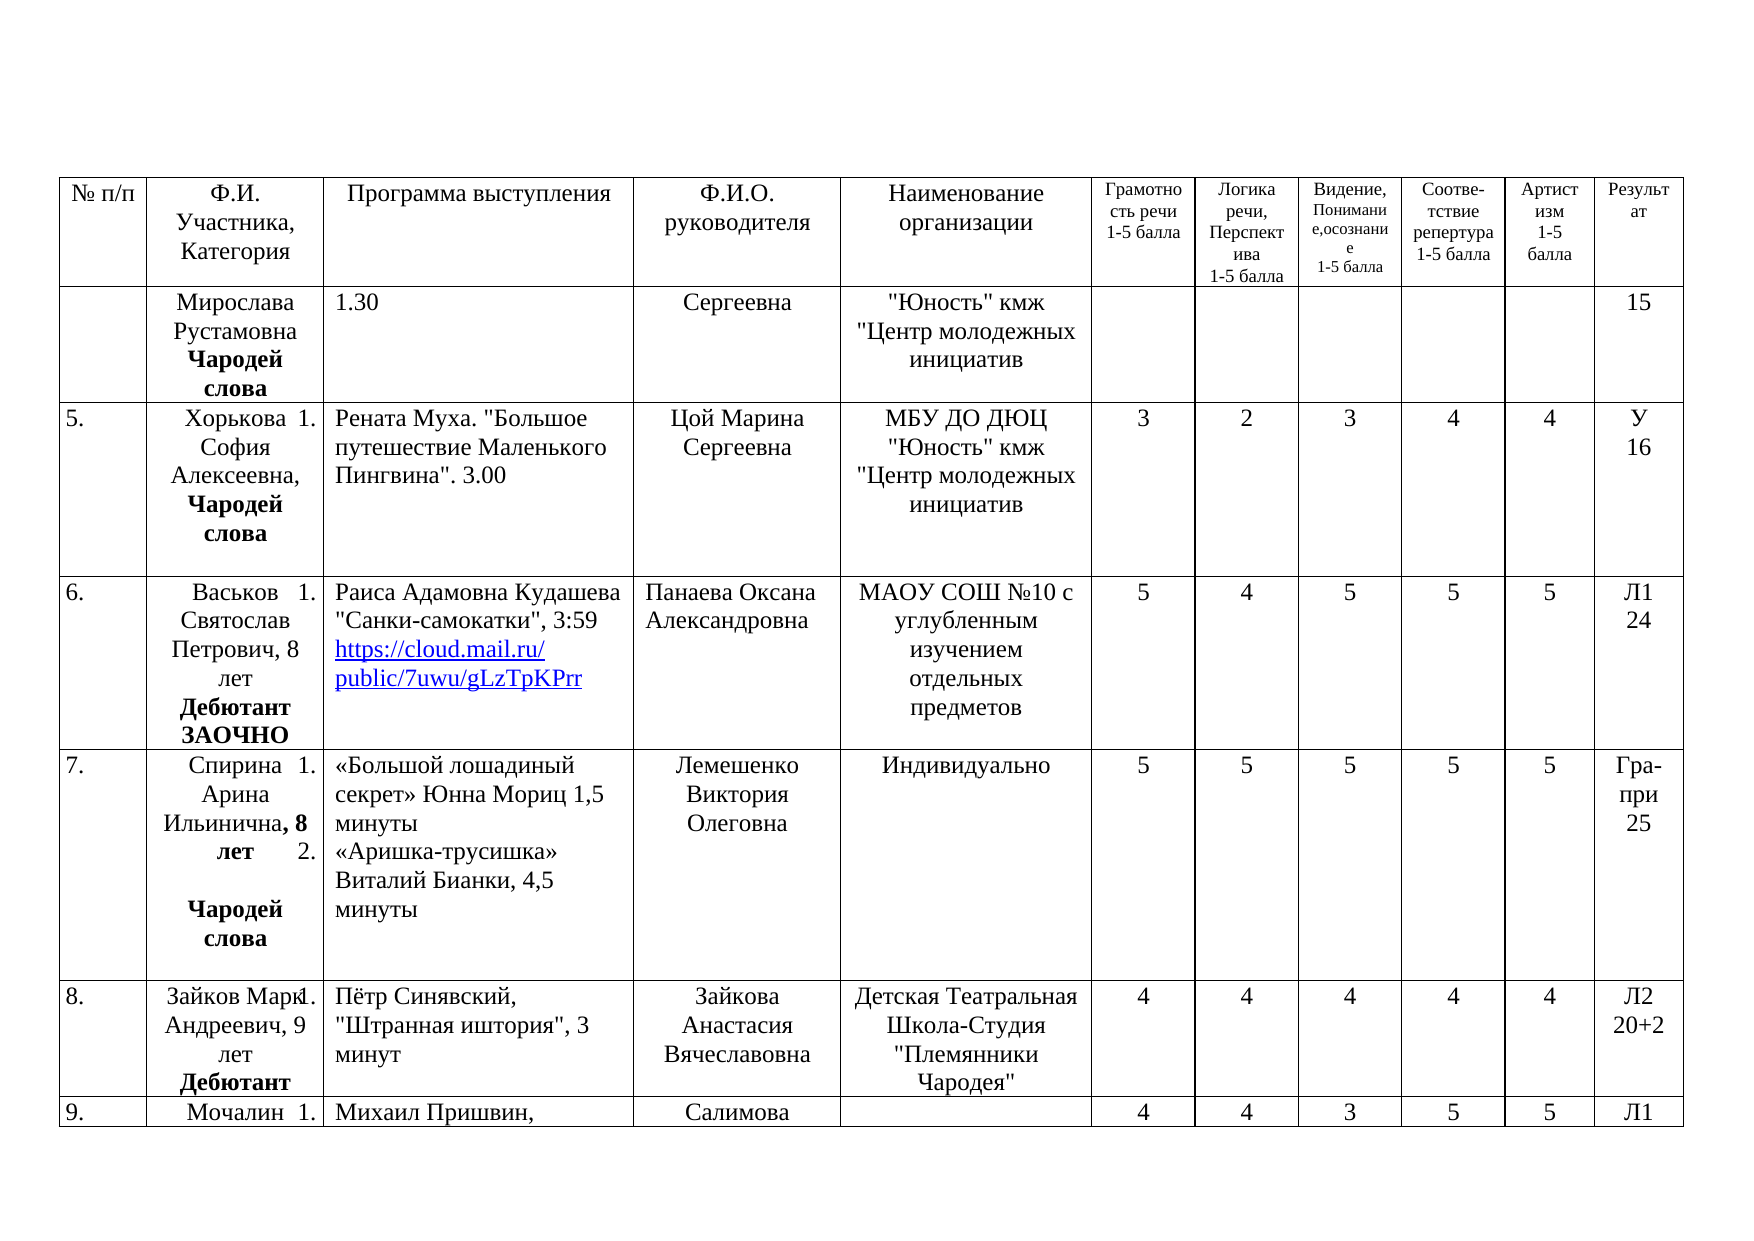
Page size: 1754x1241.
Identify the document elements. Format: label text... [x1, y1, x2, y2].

table_cell Панаева Оксана Александровна [634, 577, 840, 749]
table_cell [60, 750, 146, 980]
table_cell 5 [1506, 1097, 1594, 1126]
table_cell 3 [1196, 287, 1298, 402]
table_cell У 15 [1595, 287, 1683, 402]
table_cell Гайнетдинова Мирослава Рустамовна Чародей слова [147, 287, 323, 402]
table_cell «Большой лошадиный секрет» Юнна Мориц 1,5 минуты «Аришка-трусишка» Виталий Бианки, 4,5 минуты [324, 750, 633, 980]
table_cell 4 [1506, 981, 1594, 1096]
table_cell Л2 20+2 [1595, 981, 1683, 1096]
table_header Видение, Понимание,осознание 1-5 балла [1299, 178, 1401, 286]
table_cell 4 [1402, 403, 1504, 576]
table_cell [60, 403, 146, 576]
table_cell МАОУ СОШ №10 с углубленным изучением отдельных предметов [841, 577, 1091, 749]
table_cell Спирина Арина Ильинична, 8 лет Чародей слова [147, 750, 323, 980]
table_cell Юрий Гальцев. "Гном". 1.30 [324, 287, 633, 402]
table_header Результат [1595, 178, 1683, 286]
table_cell Индивидуально [841, 750, 1091, 980]
table_cell Лемешенко Виктория Олеговна [634, 750, 840, 980]
table_header Ф.И.О. руководителя [634, 178, 840, 286]
table_header Логика речи, Перспектива 1-5 балла [1196, 178, 1298, 286]
table_cell 4 [1092, 981, 1194, 1096]
table_cell 3 [1299, 287, 1401, 402]
table_cell 4 [1196, 1097, 1298, 1126]
table_cell 5 [1506, 577, 1594, 749]
table_cell Цой Марина Сергеевна [634, 287, 840, 402]
table_cell Детская Театральная Школа-Студия "Племянники Чародея" [841, 981, 1091, 1096]
table_cell Рената Муха. "Большое путешествие Маленького Пингвина". 3.00 [324, 403, 633, 576]
table_cell 5 [1402, 1097, 1504, 1126]
table_cell Пётр Синявский, "Штранная иштория", 3 минут [324, 981, 633, 1096]
table_cell 2 [1196, 403, 1298, 576]
table_header Ф.И. Участника, Категория [147, 178, 323, 286]
table_cell Хорькова София Алексеевна, Чародей слова [147, 403, 323, 576]
table_cell 4 [1196, 577, 1298, 749]
table_cell 4 [1092, 1097, 1194, 1126]
table_cell 3 [1092, 287, 1194, 402]
table_cell Салимова Земфира Романовна, МАОУ СОШ №146 [634, 1097, 840, 1126]
table_cell 4 [1402, 981, 1504, 1096]
table_cell Гра-при 25 [1595, 750, 1683, 980]
table_cell Мочалин Георгий Константинович, 7 лет Дебютант [147, 1097, 323, 1126]
table_cell 5 [1506, 750, 1594, 980]
table_cell 3 [1299, 1097, 1401, 1126]
table_cell 3 [1506, 287, 1594, 402]
table_cell [841, 1097, 1091, 1126]
table_header Программа выступления [324, 178, 633, 286]
table_cell [60, 577, 146, 749]
table_cell Л1 21+2 [1595, 1097, 1683, 1126]
table_cell МБУ ДО ДЮЦ "Юность" кмж "Центр молодежных инициатив [841, 287, 1091, 402]
table_cell Васьков Святослав Петрович, 8 лет Дебютант ЗАОЧНО [147, 577, 323, 749]
table_header Грамотность речи 1-5 балла [1092, 178, 1194, 286]
table_header Наименование организации [841, 178, 1091, 286]
table_cell [60, 1097, 146, 1126]
table_cell Цой Марина Сергеевна [634, 403, 840, 576]
table_cell Л1 24 [1595, 577, 1683, 749]
table_cell 4 [1196, 981, 1298, 1096]
table_header № п/п [60, 178, 146, 286]
table_cell [60, 981, 146, 1096]
table_cell 4 [1506, 403, 1594, 576]
table_header Соотве-тствие репертура 1-5 балла [1402, 178, 1504, 286]
table_cell 5 [1092, 750, 1194, 980]
table_cell 5 [1299, 750, 1401, 980]
table_cell [60, 287, 146, 402]
table_cell 5 [1402, 577, 1504, 749]
table_cell Раиса Адамовна Кудашева "Санки-самокатки", 3:59 https://cloud.mail.ru/public/7uwu/gLzTpKPrr [324, 577, 633, 749]
table_cell 4 [1299, 981, 1401, 1096]
table_cell 5 [1092, 577, 1194, 749]
table_cell Зайкова Анастасия Вячеславовна [634, 981, 840, 1096]
table_cell 3 [1092, 403, 1194, 576]
table_cell 5 [1196, 750, 1298, 980]
table_cell Зайков Марк Андреевич, 9 лет Дебютант [147, 981, 323, 1096]
table_cell 3 [1299, 403, 1401, 576]
table_cell Михаил Пришвин, "Выскочка", 5 минут [324, 1097, 633, 1126]
table_cell 5 [1402, 750, 1504, 980]
table_cell 3 [1402, 287, 1504, 402]
table_cell 5 [1299, 577, 1401, 749]
table_header Артистизм 1-5 балла [1506, 178, 1594, 286]
table_cell У 16 [1595, 403, 1683, 576]
table_cell МБУ ДО ДЮЦ "Юность" кмж "Центр молодежных инициатив [841, 403, 1091, 576]
